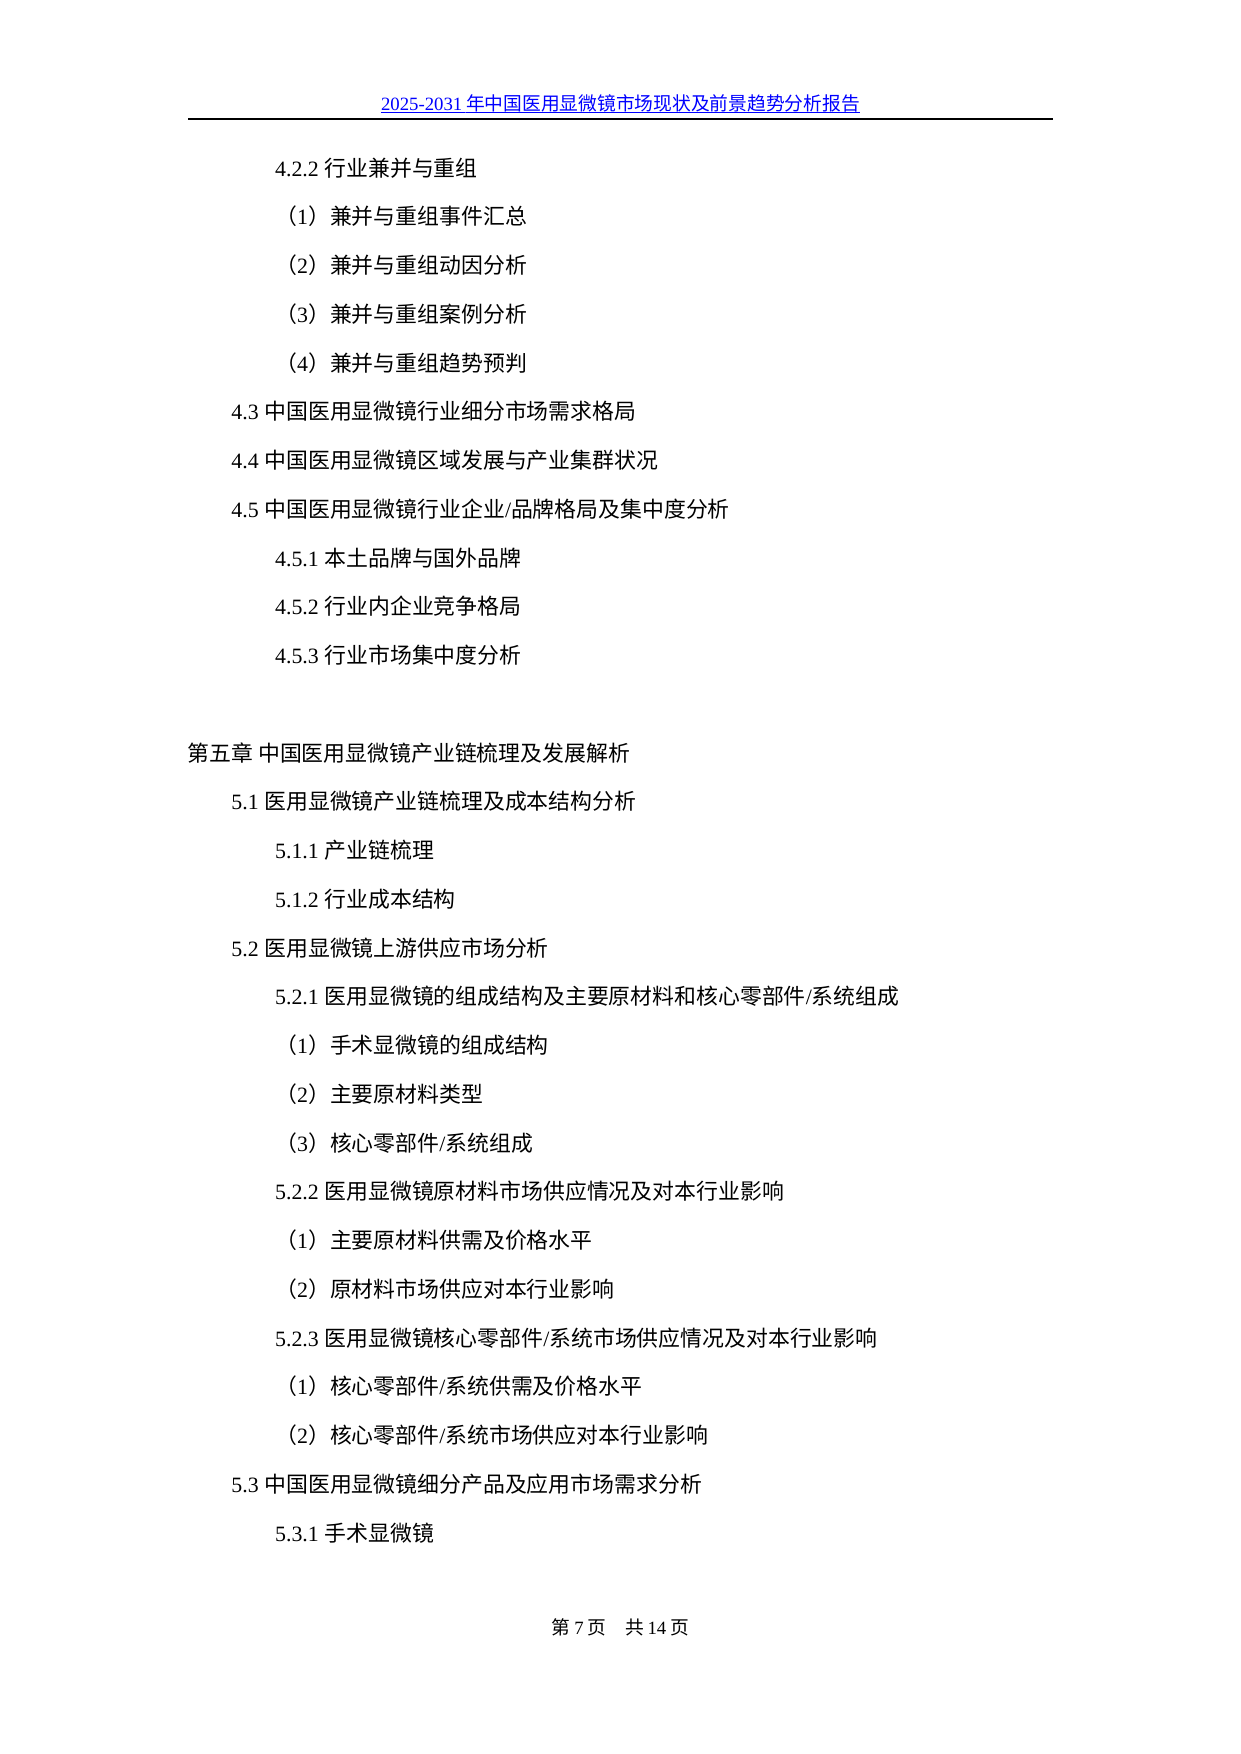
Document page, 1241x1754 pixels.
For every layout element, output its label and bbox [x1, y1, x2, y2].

text [187, 150, 1053, 1548]
